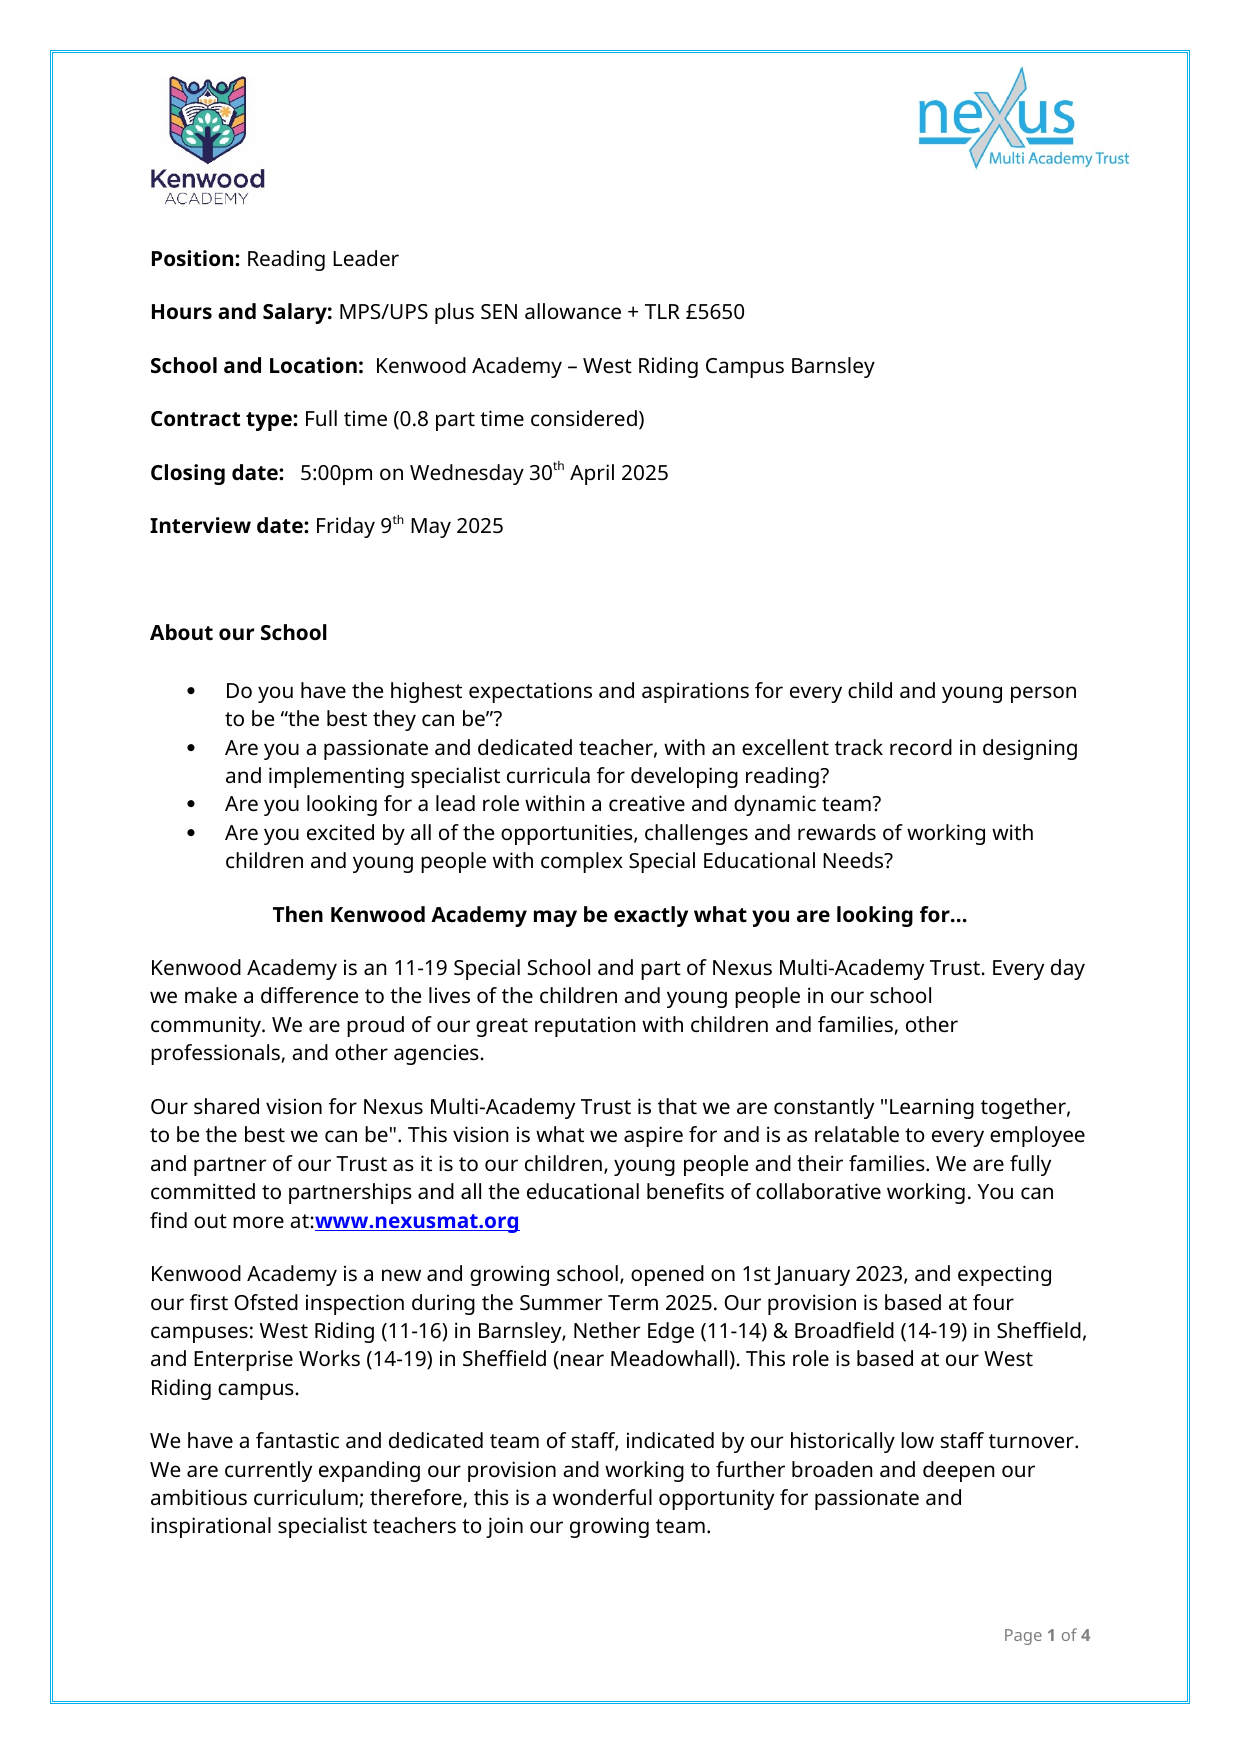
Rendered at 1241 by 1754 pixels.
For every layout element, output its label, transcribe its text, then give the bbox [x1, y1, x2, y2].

list Do you have the highest expectations and aspirations for every child and young person to be “the best they can be”? [187, 676, 1090, 733]
text Our shared vision for Nexus Multi-Academy Trust is that we are constantly "Learning together, to be the best we can be". This vision is what we aspire for and is as relatable to every employee and partner of our Trust as it is to our children, young people and their families. We are fully committed to partnerships and all the educational benefits of collaborative working. You can find out more at:www.nexusmat.org [150, 1092, 1090, 1234]
text Contract type: Full time (0.8 part time considered) [150, 404, 1090, 433]
text We have a fantastic and dedicated team of staff, indicated by our historically low staff turnover. We are currently expanding our provision and working to further broaden and deepen our ambitious curriculum; therefore, this is a wonderful opportunity for passionate and inspirational specialist teachers to join our growing team. [150, 1426, 1090, 1540]
text Kenwood Academy is a new and growing school, opened on 1st January 2023, and expecting our first Ofsted inspection during the Summer Term 2025. Our provision is based at four campuses: West Riding (11-16) in Barnsley, Nether Edge (11-14) & Broadfield (14-19) in Sheffield, and Enterprise Works (14-19) in Sheffield (near Meadowhall). This role is based at our West Riding campus. [150, 1259, 1090, 1401]
text Kenwood Academy is an 11-19 Special School and part of Nexus Multi-Academy Trust. Every day we make a difference to the lives of the children and young people in our school community. We are proud of our great reputation with children and families, other professionals, and other agencies. [150, 953, 1090, 1067]
text School and Location: Kenwood Academy – West Riding Campus Barnsley [150, 351, 1090, 379]
list Are you looking for a lead role within a creative and dynamic team? [187, 789, 1090, 818]
list Are you a passionate and dedicated teacher, with an excellent track record in designing and implementing specialist curricula for developing reading? [187, 733, 1090, 789]
picture [907, 56, 1133, 183]
text Position: Reading Leader [150, 244, 1090, 272]
text Interview date: Friday 9th May 2025 [150, 511, 1090, 540]
text Hours and Salary: MPS/UPS plus SEN allowance + TLR £5650 [150, 297, 1090, 326]
text About our School [150, 618, 1090, 647]
text Closing date: 5:00pm on Wednesday 30th April 2025 [150, 458, 1090, 486]
picture [150, 75, 265, 205]
list Are you excited by all of the opportunities, challenges and rewards of working with children and young people with complex Special Educational Needs? [187, 818, 1090, 875]
text Then Kenwood Academy may be exactly what you are looking for… [150, 900, 1090, 928]
